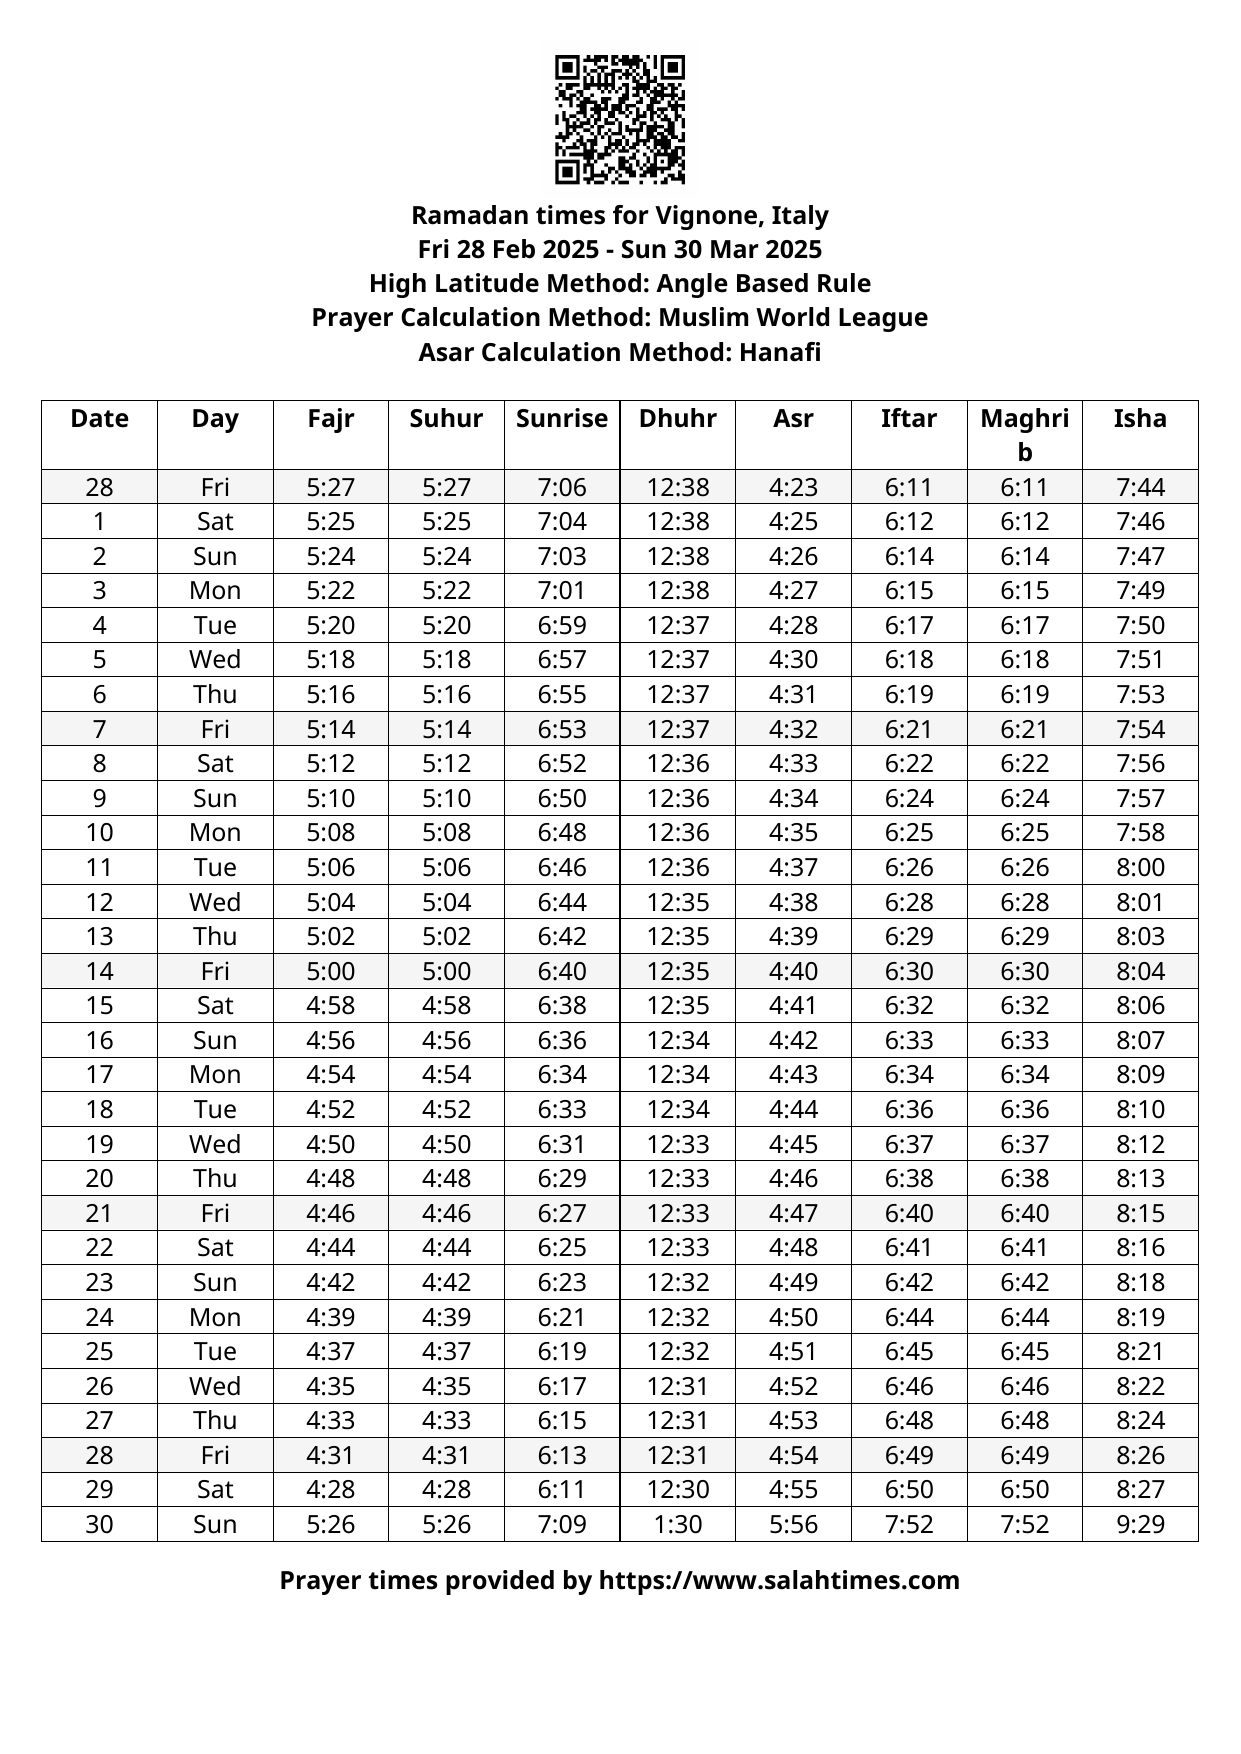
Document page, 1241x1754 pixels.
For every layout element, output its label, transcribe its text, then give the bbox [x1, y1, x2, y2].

table_cell 6:27 [505, 1196, 619, 1229]
table_cell 6:44 [852, 1300, 967, 1333]
table_cell 4:28 [389, 1473, 504, 1506]
table_cell 4:52 [389, 1092, 504, 1126]
table_cell 3 [42, 574, 157, 607]
table_cell 4:42 [274, 1265, 388, 1299]
table_cell 30 [42, 1507, 157, 1541]
table_cell Thu [158, 919, 273, 953]
table_cell 7:49 [1083, 574, 1198, 607]
text High Latitude Method: Angle Based Rule [42, 266, 1198, 300]
table_cell Thu [158, 1404, 273, 1437]
table_cell 5:22 [389, 574, 504, 607]
table_cell 5:22 [274, 574, 388, 607]
table_cell Wed [158, 643, 273, 676]
table_cell 10 [42, 816, 157, 849]
table_cell 5:18 [274, 643, 388, 676]
table_header Isha [1083, 401, 1198, 469]
table_cell 4:35 [736, 816, 851, 849]
table_cell 5:25 [274, 504, 388, 538]
table_cell 5:10 [274, 781, 388, 814]
table_cell 4:38 [736, 885, 851, 918]
table_cell 12:38 [621, 504, 735, 538]
table_cell 1 [42, 504, 157, 538]
table_cell 6:50 [968, 1473, 1082, 1506]
table_cell 6:26 [968, 850, 1082, 884]
table_cell 12:38 [621, 574, 735, 607]
table_cell 4:46 [274, 1196, 388, 1229]
table_cell 6:17 [968, 608, 1082, 642]
table_cell 4:31 [389, 1438, 504, 1472]
table_cell 5:18 [389, 643, 504, 676]
table_cell 12:37 [621, 712, 735, 745]
table_cell 4:44 [736, 1092, 851, 1126]
table_cell 4:56 [389, 1023, 504, 1057]
table_cell Sun [158, 781, 273, 814]
table_cell 24 [42, 1300, 157, 1333]
table_cell 8:27 [1083, 1473, 1198, 1506]
table_cell 4:48 [736, 1231, 851, 1264]
table_cell 7:03 [505, 539, 619, 572]
table_cell 6:34 [505, 1058, 619, 1091]
table_cell 4:44 [274, 1231, 388, 1264]
table_cell 16 [42, 1023, 157, 1057]
table_cell Sat [158, 1231, 273, 1264]
table_cell 4:40 [736, 954, 851, 987]
table_cell 12:31 [621, 1369, 735, 1402]
table_cell Thu [158, 1161, 273, 1195]
table_cell 12:33 [621, 1196, 735, 1229]
table_cell 19 [42, 1127, 157, 1160]
table_cell 4:45 [736, 1127, 851, 1160]
table_cell Tue [158, 1092, 273, 1126]
table_cell 4:31 [736, 677, 851, 711]
table_cell 4:32 [736, 712, 851, 745]
table_cell 6:57 [505, 643, 619, 676]
table_cell 4:33 [736, 746, 851, 780]
table_cell 5:06 [389, 850, 504, 884]
table_header Day [158, 401, 273, 469]
table_cell 12:33 [621, 1161, 735, 1195]
table_cell 6 [42, 677, 157, 711]
table_cell 6:15 [852, 574, 967, 607]
table_cell 8 [42, 746, 157, 780]
table_cell 6:38 [505, 989, 619, 1022]
table_cell 4:54 [736, 1438, 851, 1472]
table_cell 6:48 [505, 816, 619, 849]
table_cell 6:32 [852, 989, 967, 1022]
table_cell 5:56 [736, 1507, 851, 1541]
text Asar Calculation Method: Hanafi [42, 334, 1198, 368]
table_cell 6:38 [968, 1161, 1082, 1195]
table_header Fajr [274, 401, 388, 469]
table_cell 4:27 [736, 574, 851, 607]
table_cell 6:15 [505, 1404, 619, 1437]
table_cell 6:41 [968, 1231, 1082, 1264]
table_cell 6:22 [852, 746, 967, 780]
table_cell 8:04 [1083, 954, 1198, 987]
table_header Dhuhr [621, 401, 735, 469]
table_cell 8:12 [1083, 1127, 1198, 1160]
table_cell 26 [42, 1369, 157, 1402]
table_cell 4:34 [736, 781, 851, 814]
table_cell 5:27 [274, 470, 388, 503]
table_cell 6:52 [505, 746, 619, 780]
table_cell 6:41 [852, 1231, 967, 1264]
table_cell 6:13 [505, 1438, 619, 1472]
table_cell 8:15 [1083, 1196, 1198, 1229]
table_cell 7:09 [505, 1507, 619, 1541]
table_cell 5 [42, 643, 157, 676]
table_cell 6:33 [505, 1092, 619, 1126]
table_cell 4:46 [736, 1161, 851, 1195]
table_cell 5:08 [274, 816, 388, 849]
table_cell 6:40 [852, 1196, 967, 1229]
table_cell Tue [158, 608, 273, 642]
table_cell 8:21 [1083, 1334, 1198, 1368]
table_cell 8:07 [1083, 1023, 1198, 1057]
table_cell 6:59 [505, 608, 619, 642]
table_cell 6:53 [505, 712, 619, 745]
table_cell 8:03 [1083, 919, 1198, 953]
table_cell Sun [158, 539, 273, 572]
table_cell 12:38 [621, 470, 735, 503]
table_cell 15 [42, 989, 157, 1022]
table_cell 4:50 [736, 1300, 851, 1333]
table_cell 5:00 [274, 954, 388, 987]
table_cell 2 [42, 539, 157, 572]
table_cell 5:04 [389, 885, 504, 918]
table_cell 8:19 [1083, 1300, 1198, 1333]
table_cell 6:21 [505, 1300, 619, 1333]
table_cell 7:46 [1083, 504, 1198, 538]
table_cell 6:23 [505, 1265, 619, 1299]
table_cell Wed [158, 1127, 273, 1160]
table_cell 12 [42, 885, 157, 918]
table_header Date [42, 401, 157, 469]
table_cell 12:33 [621, 1231, 735, 1264]
table_cell 8:01 [1083, 885, 1198, 918]
table_cell 20 [42, 1161, 157, 1195]
table_cell 6:46 [968, 1369, 1082, 1402]
table_cell 4:53 [736, 1404, 851, 1437]
table_header Asr [736, 401, 851, 469]
table_cell Mon [158, 816, 273, 849]
table_cell 8:13 [1083, 1161, 1198, 1195]
table_cell 6:44 [505, 885, 619, 918]
table_cell 6:49 [852, 1438, 967, 1472]
table_cell 25 [42, 1334, 157, 1368]
text Prayer times provided by https://www.salahtimes.com [42, 1563, 1198, 1597]
table_cell 23 [42, 1265, 157, 1299]
table_cell 5:00 [389, 954, 504, 987]
table_cell 13 [42, 919, 157, 953]
table_cell 4:30 [736, 643, 851, 676]
table_cell 4:42 [736, 1023, 851, 1057]
table_cell 6:26 [852, 850, 967, 884]
table_cell 8:18 [1083, 1265, 1198, 1299]
table_cell 7:47 [1083, 539, 1198, 572]
table_cell 5:02 [274, 919, 388, 953]
table_cell 22 [42, 1231, 157, 1264]
table_cell 6:17 [505, 1369, 619, 1402]
table_cell 6:18 [852, 643, 967, 676]
table_header Iftar [852, 401, 967, 469]
table_cell 6:30 [852, 954, 967, 987]
table_cell 4:33 [389, 1404, 504, 1437]
table_cell 6:42 [968, 1265, 1082, 1299]
table_cell Tue [158, 850, 273, 884]
table_cell 6:25 [852, 816, 967, 849]
table_cell 6:36 [968, 1092, 1082, 1126]
table_cell 5:24 [274, 539, 388, 572]
table_cell 6:21 [852, 712, 967, 745]
table_cell 7:57 [1083, 781, 1198, 814]
table_cell 6:34 [852, 1058, 967, 1091]
table_cell 7:52 [968, 1507, 1082, 1541]
table_cell 8:26 [1083, 1438, 1198, 1472]
table_cell 7:06 [505, 470, 619, 503]
table_cell 6:42 [505, 919, 619, 953]
table_cell 7:51 [1083, 643, 1198, 676]
table_cell 12:36 [621, 850, 735, 884]
table_cell 6:17 [852, 608, 967, 642]
table_cell 4:23 [736, 470, 851, 503]
table_cell 5:24 [389, 539, 504, 572]
table_cell 6:24 [852, 781, 967, 814]
table_cell 6:28 [852, 885, 967, 918]
table_cell 4:39 [274, 1300, 388, 1333]
table_cell 12:31 [621, 1404, 735, 1437]
table_cell 7:01 [505, 574, 619, 607]
table_cell 4:43 [736, 1058, 851, 1091]
table_cell 6:21 [968, 712, 1082, 745]
table_cell 5:20 [274, 608, 388, 642]
table_cell 27 [42, 1404, 157, 1437]
table_cell 6:29 [852, 919, 967, 953]
table_cell 6:49 [968, 1438, 1082, 1472]
table_cell 6:29 [505, 1161, 619, 1195]
table_cell 4:54 [389, 1058, 504, 1091]
table_cell Sun [158, 1507, 273, 1541]
table_cell 6:46 [852, 1369, 967, 1402]
table_cell Tue [158, 1334, 273, 1368]
table_cell 6:30 [968, 954, 1082, 987]
table_cell 11 [42, 850, 157, 884]
table_cell Wed [158, 1369, 273, 1402]
table_cell 28 [42, 1438, 157, 1472]
table_cell 6:36 [852, 1092, 967, 1126]
table_cell 4:52 [274, 1092, 388, 1126]
table_cell 12:37 [621, 608, 735, 642]
table_cell 5:26 [274, 1507, 388, 1541]
table_cell 8:22 [1083, 1369, 1198, 1402]
table_cell 5:12 [274, 746, 388, 780]
table_cell Mon [158, 1300, 273, 1333]
table_cell 12:34 [621, 1023, 735, 1057]
table_cell 4:47 [736, 1196, 851, 1229]
table_cell 7:50 [1083, 608, 1198, 642]
table_cell 12:35 [621, 885, 735, 918]
table_cell Fri [158, 712, 273, 745]
table_cell 6:46 [505, 850, 619, 884]
table_cell 4:31 [274, 1438, 388, 1472]
table_cell 6:48 [968, 1404, 1082, 1437]
table_cell 6:29 [968, 919, 1082, 953]
table_cell 12:34 [621, 1058, 735, 1091]
table_cell 7:44 [1083, 470, 1198, 503]
table_cell 6:33 [852, 1023, 967, 1057]
table_cell 12:30 [621, 1473, 735, 1506]
table_cell 6:31 [505, 1127, 619, 1160]
table_cell 5:20 [389, 608, 504, 642]
table_cell 6:33 [968, 1023, 1082, 1057]
table_cell 7:54 [1083, 712, 1198, 745]
table_cell 5:14 [389, 712, 504, 745]
table_cell 4:28 [274, 1473, 388, 1506]
table_cell 4:25 [736, 504, 851, 538]
table_cell 6:40 [968, 1196, 1082, 1229]
table_cell 6:37 [852, 1127, 967, 1160]
table_cell 4:35 [389, 1369, 504, 1402]
table_cell 6:38 [852, 1161, 967, 1195]
table_cell 4:37 [274, 1334, 388, 1368]
table_cell 6:19 [852, 677, 967, 711]
table_cell 6:28 [968, 885, 1082, 918]
table_cell 6:44 [968, 1300, 1082, 1333]
table_cell 4:37 [389, 1334, 504, 1368]
table_header Maghrib [968, 401, 1082, 469]
text Ramadan times for Vignone, Italy [42, 198, 1198, 232]
table_header Suhur [389, 401, 504, 469]
table_cell 4:51 [736, 1334, 851, 1368]
table_cell 7:52 [852, 1507, 967, 1541]
table_cell 6:12 [968, 504, 1082, 538]
table_cell 6:45 [968, 1334, 1082, 1368]
table_cell 5:25 [389, 504, 504, 538]
table_cell 4:50 [274, 1127, 388, 1160]
table_cell 4:49 [736, 1265, 851, 1299]
table_cell 6:11 [852, 470, 967, 503]
table_cell 4:58 [274, 989, 388, 1022]
table_cell 6:19 [505, 1334, 619, 1368]
table_cell 14 [42, 954, 157, 987]
table_cell 6:42 [852, 1265, 967, 1299]
table_cell Fri [158, 1438, 273, 1472]
picture [542, 41, 699, 198]
table_cell 12:32 [621, 1334, 735, 1368]
table_cell 6:34 [968, 1058, 1082, 1091]
table_cell 4:39 [736, 919, 851, 953]
table_cell Fri [158, 1196, 273, 1229]
table_cell 6:25 [968, 816, 1082, 849]
table_cell 4:48 [389, 1161, 504, 1195]
table_cell 12:37 [621, 643, 735, 676]
table_cell Sat [158, 504, 273, 538]
table_cell 6:14 [852, 539, 967, 572]
table_cell 9 [42, 781, 157, 814]
table_cell 12:34 [621, 1092, 735, 1126]
table_cell 7 [42, 712, 157, 745]
table_cell 6:55 [505, 677, 619, 711]
table_cell 4:28 [736, 608, 851, 642]
table_cell 21 [42, 1196, 157, 1229]
table_cell 5:26 [389, 1507, 504, 1541]
table_cell 6:19 [968, 677, 1082, 711]
table_cell 4:52 [736, 1369, 851, 1402]
table_cell 6:25 [505, 1231, 619, 1264]
table_cell 5:27 [389, 470, 504, 503]
table_cell 5:10 [389, 781, 504, 814]
table_header Sunrise [505, 401, 619, 469]
table_cell 8:24 [1083, 1404, 1198, 1437]
table_cell 12:31 [621, 1438, 735, 1472]
table_cell 4:50 [389, 1127, 504, 1160]
table_cell Wed [158, 885, 273, 918]
table_cell 8:16 [1083, 1231, 1198, 1264]
table_cell 12:35 [621, 919, 735, 953]
table_cell 5:12 [389, 746, 504, 780]
table_cell Fri [158, 954, 273, 987]
table_cell 6:50 [852, 1473, 967, 1506]
table_cell 4:42 [389, 1265, 504, 1299]
table_cell 7:04 [505, 504, 619, 538]
table_cell 5:14 [274, 712, 388, 745]
table_cell 18 [42, 1092, 157, 1126]
table_cell Sun [158, 1023, 273, 1057]
table_cell 12:33 [621, 1127, 735, 1160]
table_cell 4:46 [389, 1196, 504, 1229]
table_cell 5:04 [274, 885, 388, 918]
table_cell Fri [158, 470, 273, 503]
table_cell 12:38 [621, 539, 735, 572]
table_cell 6:40 [505, 954, 619, 987]
table_cell 6:24 [968, 781, 1082, 814]
table_cell 6:15 [968, 574, 1082, 607]
table_cell 8:00 [1083, 850, 1198, 884]
table_cell 12:36 [621, 816, 735, 849]
table_cell Sat [158, 1473, 273, 1506]
table_cell 4:55 [736, 1473, 851, 1506]
table_cell 6:37 [968, 1127, 1082, 1160]
table_cell 4:58 [389, 989, 504, 1022]
table_cell 4:56 [274, 1023, 388, 1057]
table_cell 6:32 [968, 989, 1082, 1022]
table_cell Mon [158, 574, 273, 607]
table_cell 12:37 [621, 677, 735, 711]
table_cell 4 [42, 608, 157, 642]
table_cell 6:48 [852, 1404, 967, 1437]
table_cell 8:09 [1083, 1058, 1198, 1091]
table_cell 5:02 [389, 919, 504, 953]
table_cell Sun [158, 1265, 273, 1299]
table_cell 12:36 [621, 781, 735, 814]
table_cell 7:53 [1083, 677, 1198, 711]
table_cell 6:50 [505, 781, 619, 814]
text Fri 28 Feb 2025 - Sun 30 Mar 2025 [42, 232, 1198, 266]
table_cell 7:56 [1083, 746, 1198, 780]
table_cell 12:32 [621, 1265, 735, 1299]
table_cell 4:54 [274, 1058, 388, 1091]
table_cell 5:16 [389, 677, 504, 711]
table_cell 6:14 [968, 539, 1082, 572]
table_cell 8:10 [1083, 1092, 1198, 1126]
table_cell 6:11 [968, 470, 1082, 503]
table_cell 6:22 [968, 746, 1082, 780]
table_cell 12:35 [621, 989, 735, 1022]
table_cell 8:06 [1083, 989, 1198, 1022]
table_cell 4:35 [274, 1369, 388, 1402]
table_cell 5:16 [274, 677, 388, 711]
table_cell 4:48 [274, 1161, 388, 1195]
table_cell Sat [158, 989, 273, 1022]
table_cell 4:39 [389, 1300, 504, 1333]
text Prayer Calculation Method: Muslim World League [42, 300, 1198, 334]
table_cell 6:45 [852, 1334, 967, 1368]
table_cell 9:29 [1083, 1507, 1198, 1541]
table_cell 6:12 [852, 504, 967, 538]
table_cell 1:30 [621, 1507, 735, 1541]
table_cell 28 [42, 470, 157, 503]
table_cell Thu [158, 677, 273, 711]
table_cell 29 [42, 1473, 157, 1506]
table_cell 6:11 [505, 1473, 619, 1506]
table_cell 4:37 [736, 850, 851, 884]
table_cell 6:36 [505, 1023, 619, 1057]
table_cell Mon [158, 1058, 273, 1091]
table_cell 12:35 [621, 954, 735, 987]
table_cell 5:06 [274, 850, 388, 884]
table_cell 4:41 [736, 989, 851, 1022]
table_cell 4:33 [274, 1404, 388, 1437]
table_cell 12:32 [621, 1300, 735, 1333]
table_cell Sat [158, 746, 273, 780]
table_cell 6:18 [968, 643, 1082, 676]
table_cell 4:44 [389, 1231, 504, 1264]
table_cell 5:08 [389, 816, 504, 849]
table_cell 17 [42, 1058, 157, 1091]
table_cell 12:36 [621, 746, 735, 780]
table_cell 4:26 [736, 539, 851, 572]
table_cell 7:58 [1083, 816, 1198, 849]
